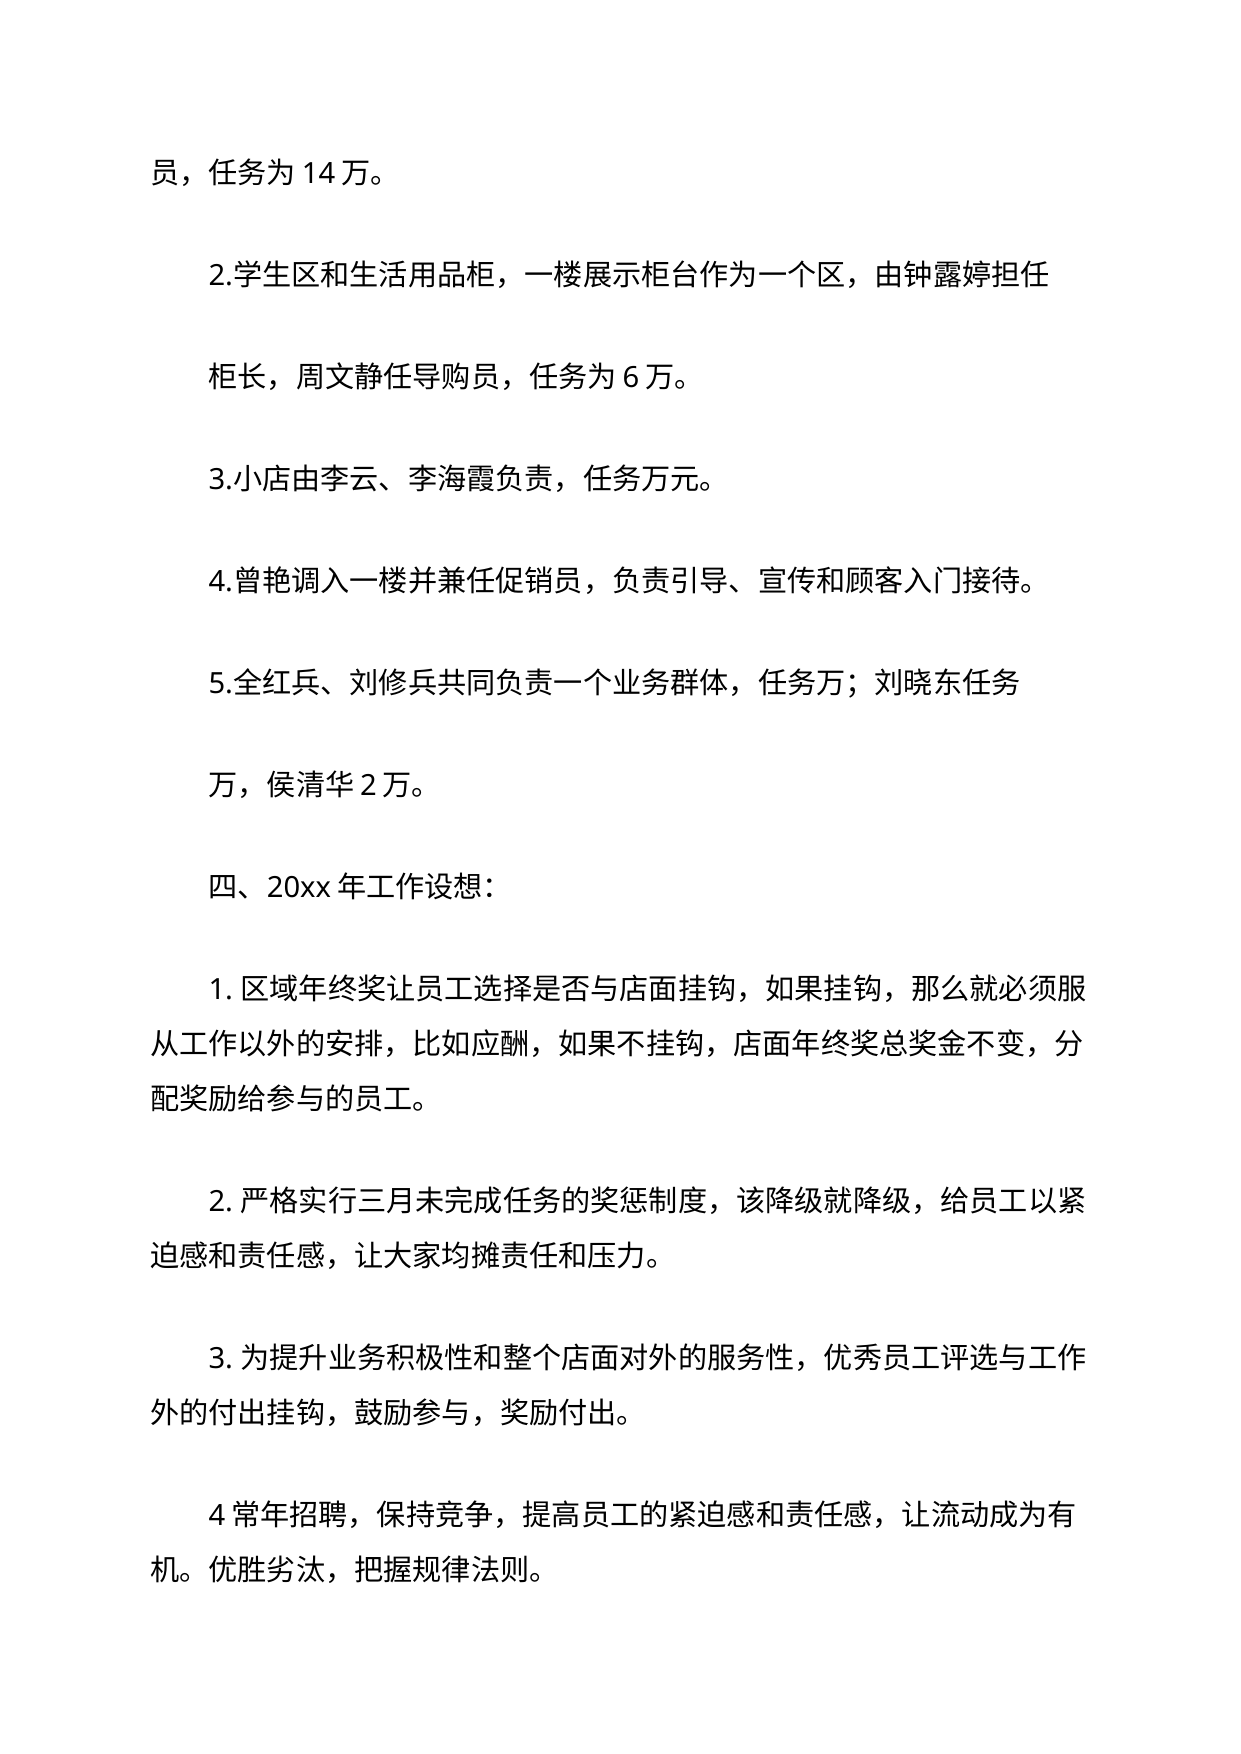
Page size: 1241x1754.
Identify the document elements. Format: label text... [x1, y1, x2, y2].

text 万，侯清华2万。 [150, 762, 1090, 804]
text 5.全红兵、刘修兵共同负责一个业务群体，任务万；刘晓东任务 [150, 660, 1090, 702]
text 3. 为提升业务积极性和整个店面对外的服务性，优秀员工评选与工作外的付出挂钩，鼓励参与，奖励付出。 [150, 1334, 1090, 1432]
text 2. 严格实行三月未完成任务的奖惩制度，该降级就降级，给员工以紧迫感和责任感，让大家均摊责任和压力。 [150, 1177, 1090, 1275]
text 2.学生区和生活用品柜，一楼展示柜台作为一个区，由钟露婷担任 [150, 252, 1090, 294]
text 柜长，周文静任导购员，任务为6万。 [150, 354, 1090, 396]
text 1. 区域年终奖让员工选择是否与店面挂钩，如果挂钩，那么就必须服从工作以外的安排，比如应酬，如果不挂钩，店面年终奖总奖金不变，分配奖励给参与的员工。 [150, 966, 1090, 1118]
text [150, 150, 1090, 192]
text 四、20xx年工作设想： [150, 864, 1090, 906]
text 3.小店由李云、李海霞负责，任务万元。 [150, 456, 1090, 498]
text 4常年招聘，保持竞争，提高员工的紧迫感和责任感，让流动成为有机。优胜劣汰，把握规律法则。 [150, 1491, 1090, 1588]
text 4.曾艳调入一楼并兼任促销员，负责引导、宣传和顾客入门接待。 [150, 558, 1090, 600]
